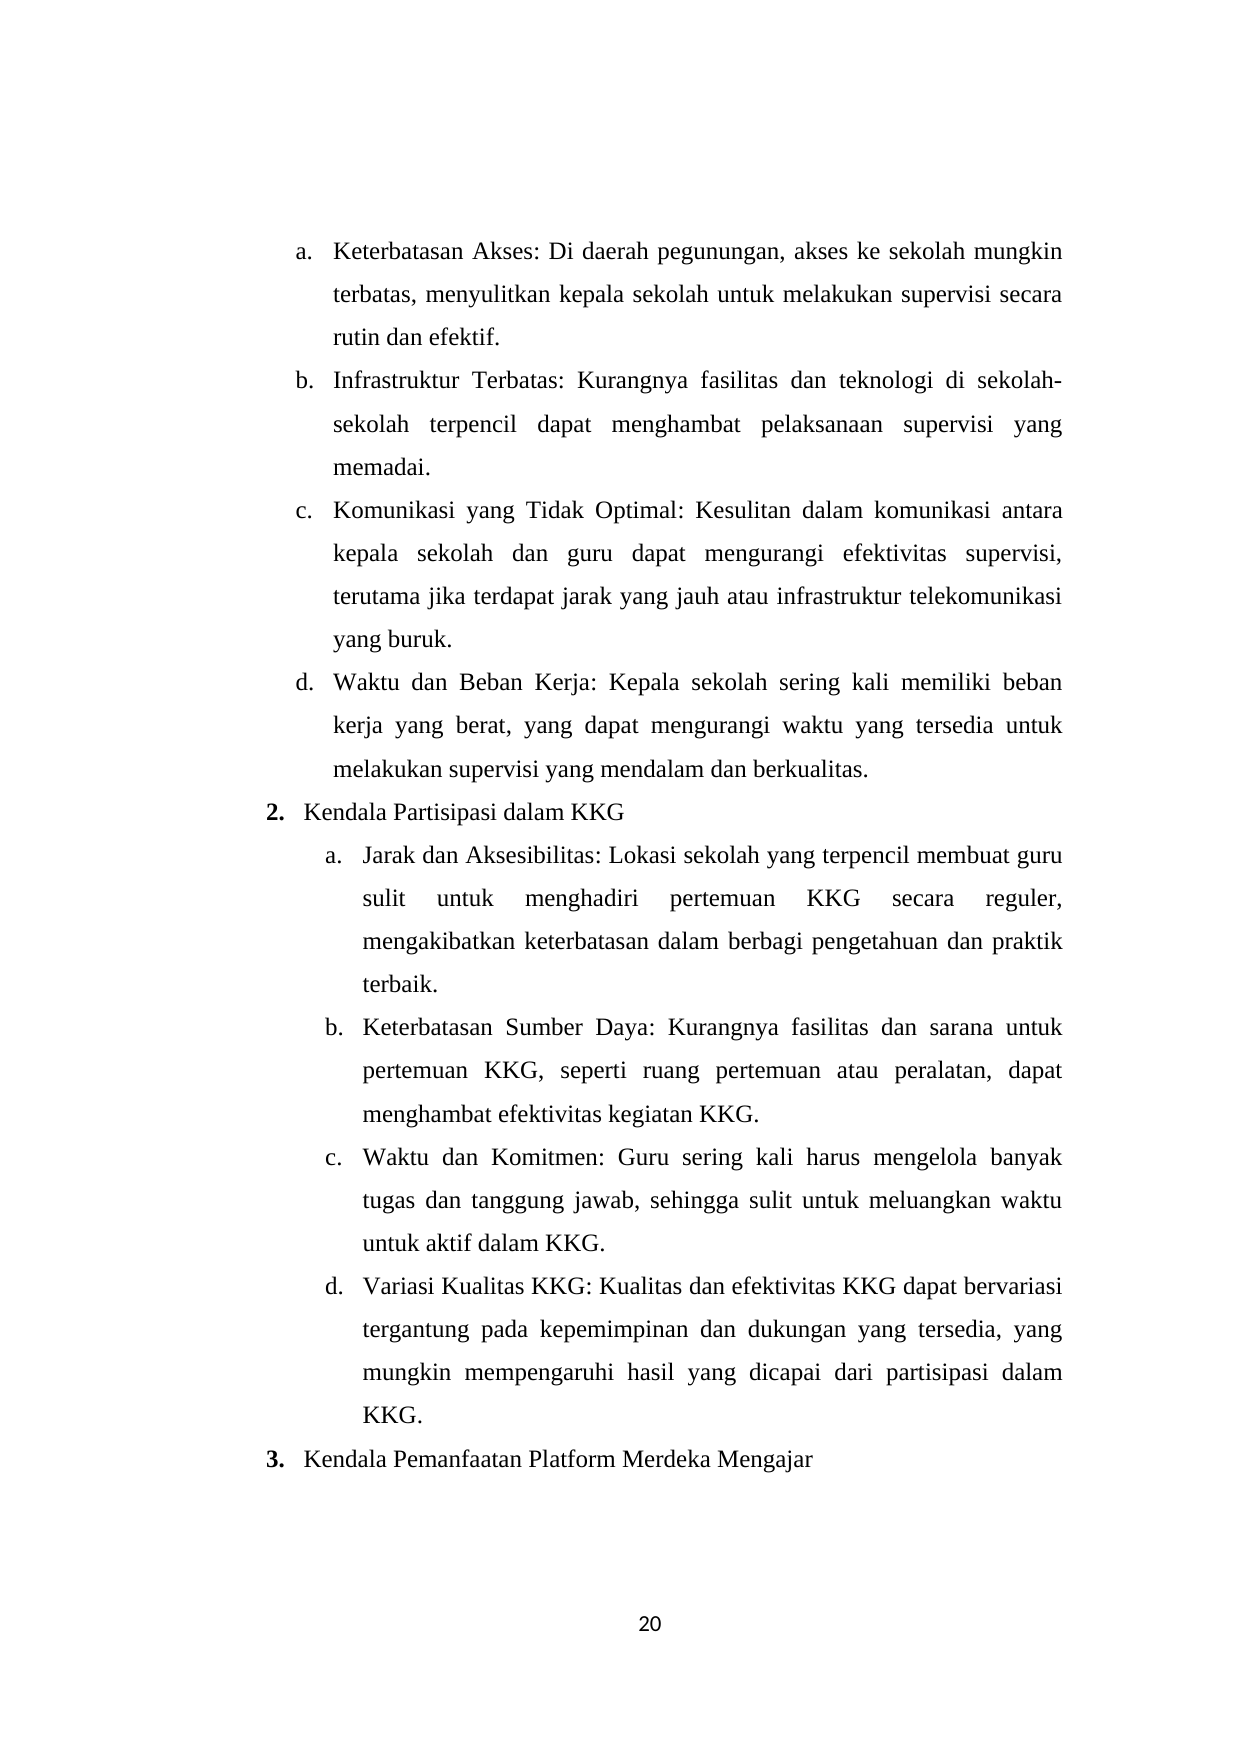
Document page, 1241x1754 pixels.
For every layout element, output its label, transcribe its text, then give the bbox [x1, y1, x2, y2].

list Keterbatasan Akses: Di daerah pegunungan, akses ke sekolah mungkin terbatas, menyulitkan kepala sekolah untuk melakukan supervisi secara rutin dan efektif. [295, 236, 1063, 351]
list Waktu dan Komitmen: Guru sering kali harus mengelola banyak tugas dan tanggung jawab, sehingga sulit untuk meluangkan waktu untuk aktif dalam KKG. [325, 1142, 1063, 1257]
list Variasi Kualitas KKG: Kualitas dan efektivitas KKG dapat bervariasi tergantung pada kepemimpinan dan dukungan yang tersedia, yang mungkin mempengaruhi hasil yang dicapai dari partisipasi dalam KKG. [325, 1271, 1063, 1429]
list Komunikasi yang Tidak Optimal: Kesulitan dalam komunikasi antara kepala sekolah dan guru dapat mengurangi efektivitas supervisi, terutama jika terdapat jarak yang jauh atau infrastruktur telekomunikasi yang buruk. [295, 495, 1063, 653]
list Infrastruktur Terbatas: Kurangnya fasilitas dan teknologi di sekolah-sekolah terpencil dapat menghambat pelaksanaan supervisi yang memadai. [295, 366, 1063, 481]
list Keterbatasan Sumber Daya: Kurangnya fasilitas dan sarana untuk pertemuan KKG, seperti ruang pertemuan atau peralatan, dapat menghambat efektivitas kegiatan KKG. [325, 1012, 1063, 1127]
list Waktu dan Beban Kerja: Kepala sekolah sering kali memiliki beban kerja yang berat, yang dapat mengurangi waktu yang tersedia untuk melakukan supervisi yang mendalam dan berkualitas. [295, 667, 1063, 782]
list Kendala Partisipasi dalam KKG [266, 797, 1063, 826]
list Jarak dan Aksesibilitas: Lokasi sekolah yang terpencil membuat guru sulit untuk menghadiri pertemuan KKG secara reguler, mengakibatkan keterbatasan dalam berbagi pengetahuan dan praktik terbaik. [325, 840, 1063, 998]
list Kendala Pemanfaatan Platform Merdeka Mengajar [266, 1444, 1063, 1472]
